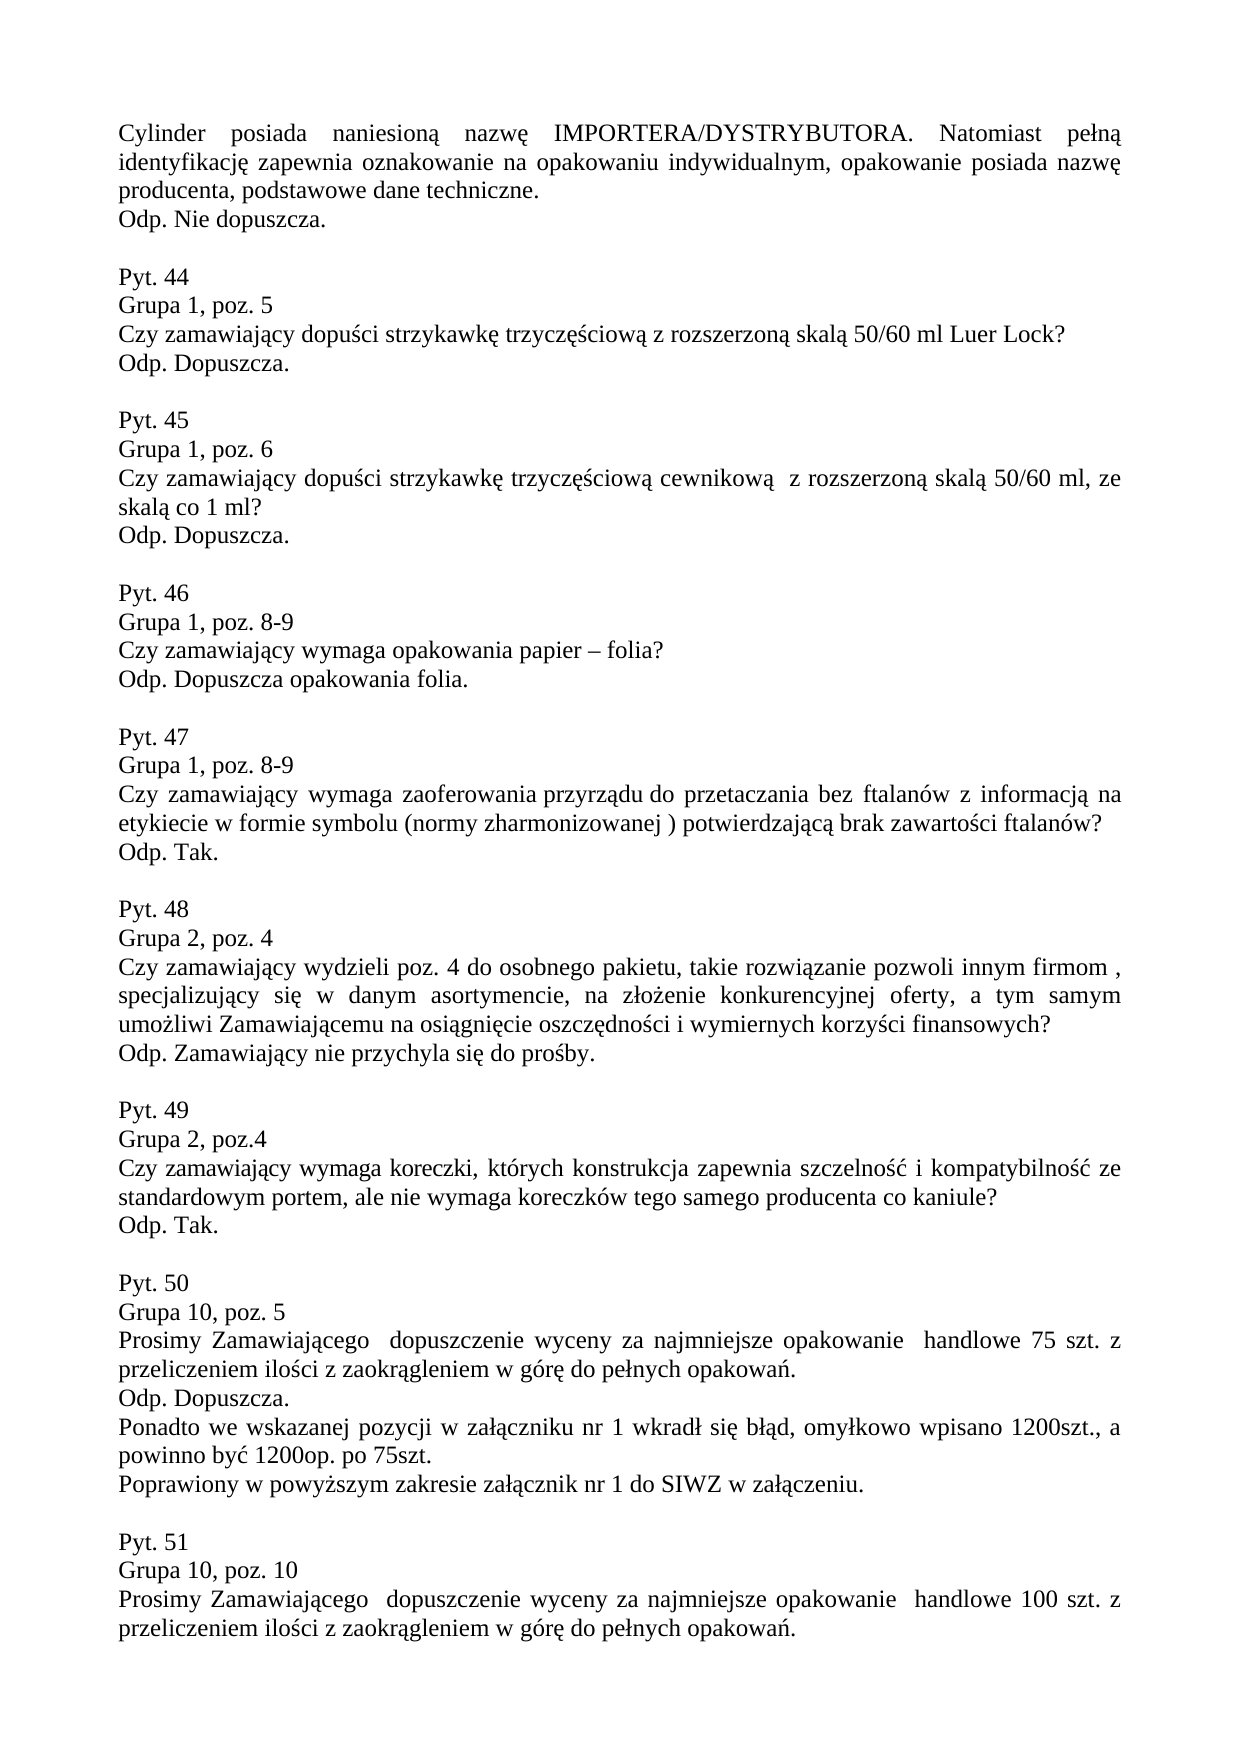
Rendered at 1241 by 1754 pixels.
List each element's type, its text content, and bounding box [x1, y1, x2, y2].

text Grupa 1, poz. 8-9 [118, 751, 1122, 779]
text Odp. Tak. [118, 1211, 1122, 1239]
text Pyt. 51 [118, 1527, 1122, 1556]
text Pyt. 46 [118, 578, 1122, 607]
text Czy zamawiający wymaga opakowania papier – folia? [118, 636, 1122, 664]
text Grupa 1, poz. 8-9 [118, 607, 1122, 636]
text Ponadto we wskazanej pozycji w załączniku nr 1 wkradł się błąd, omyłkowo wpisano 1200szt., a powinno być 1200op. po 75szt. [118, 1412, 1122, 1469]
text Czy zamawiający wymaga koreczki, których konstrukcja zapewnia szczelność i kompatybilność ze standardowym portem, ale nie wymaga koreczków tego samego producenta co kaniule? [118, 1153, 1122, 1211]
text Pyt. 48 [118, 894, 1122, 923]
text Odp. Nie dopuszcza. [118, 204, 1122, 233]
text Pyt. 45 [118, 406, 1122, 434]
text Czy zamawiający dopuści strzykawkę trzyczęściową z rozszerzoną skalą 50/60 ml Luer Lock? [118, 319, 1122, 348]
text Pyt. 47 [118, 722, 1122, 751]
text Odp. Dopuszcza. [118, 1383, 1122, 1412]
text Pyt. 44 [118, 262, 1122, 291]
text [118, 118, 1122, 204]
text Grupa 10, poz. 10 [118, 1556, 1122, 1584]
text Odp. Dopuszcza. [118, 521, 1122, 549]
text Czy zamawiający dopuści strzykawkę trzyczęściową cewnikową z rozszerzoną skalą 50/60 ml, ze skalą co 1 ml? [118, 463, 1122, 521]
text Pyt. 49 [118, 1096, 1122, 1124]
text Odp. Tak. [118, 837, 1122, 866]
text Grupa 1, poz. 5 [118, 291, 1122, 319]
text Grupa 1, poz. 6 [118, 434, 1122, 463]
text Odp. Zamawiający nie przychyla się do prośby. [118, 1038, 1122, 1067]
text Odp. Dopuszcza opakowania folia. [118, 664, 1122, 693]
text Odp. Dopuszcza. [118, 348, 1122, 377]
text Grupa 2, poz.4 [118, 1124, 1122, 1153]
text Grupa 2, poz. 4 [118, 923, 1122, 952]
text Grupa 10, poz. 5 [118, 1297, 1122, 1326]
text Prosimy Zamawiającego dopuszczenie wyceny za najmniejsze opakowanie handlowe 75 szt. z przeliczeniem ilości z zaokrągleniem w górę do pełnych opakowań. [118, 1326, 1122, 1383]
text Pyt. 50 [118, 1268, 1122, 1297]
text Czy zamawiający wymaga zaoferowania przyrządu do przetaczania bez ftalanów z informacją na etykiecie w formie symbolu (normy zharmonizowanej ) potwierdzającą brak zawartości ftalanów? [118, 779, 1122, 837]
subtitle Poprawiony w powyższym zakresie załącznik nr 1 do SIWZ w załączeniu. [118, 1469, 1122, 1498]
text Czy zamawiający wydzieli poz. 4 do osobnego pakietu, takie rozwiązanie pozwoli innym firmom , specjalizujący się w danym asortymencie, na złożenie konkurencyjnej oferty, a tym samym umożliwi Zamawiającemu na osiągnięcie oszczędności i wymiernych korzyści finansowych? [118, 952, 1122, 1038]
